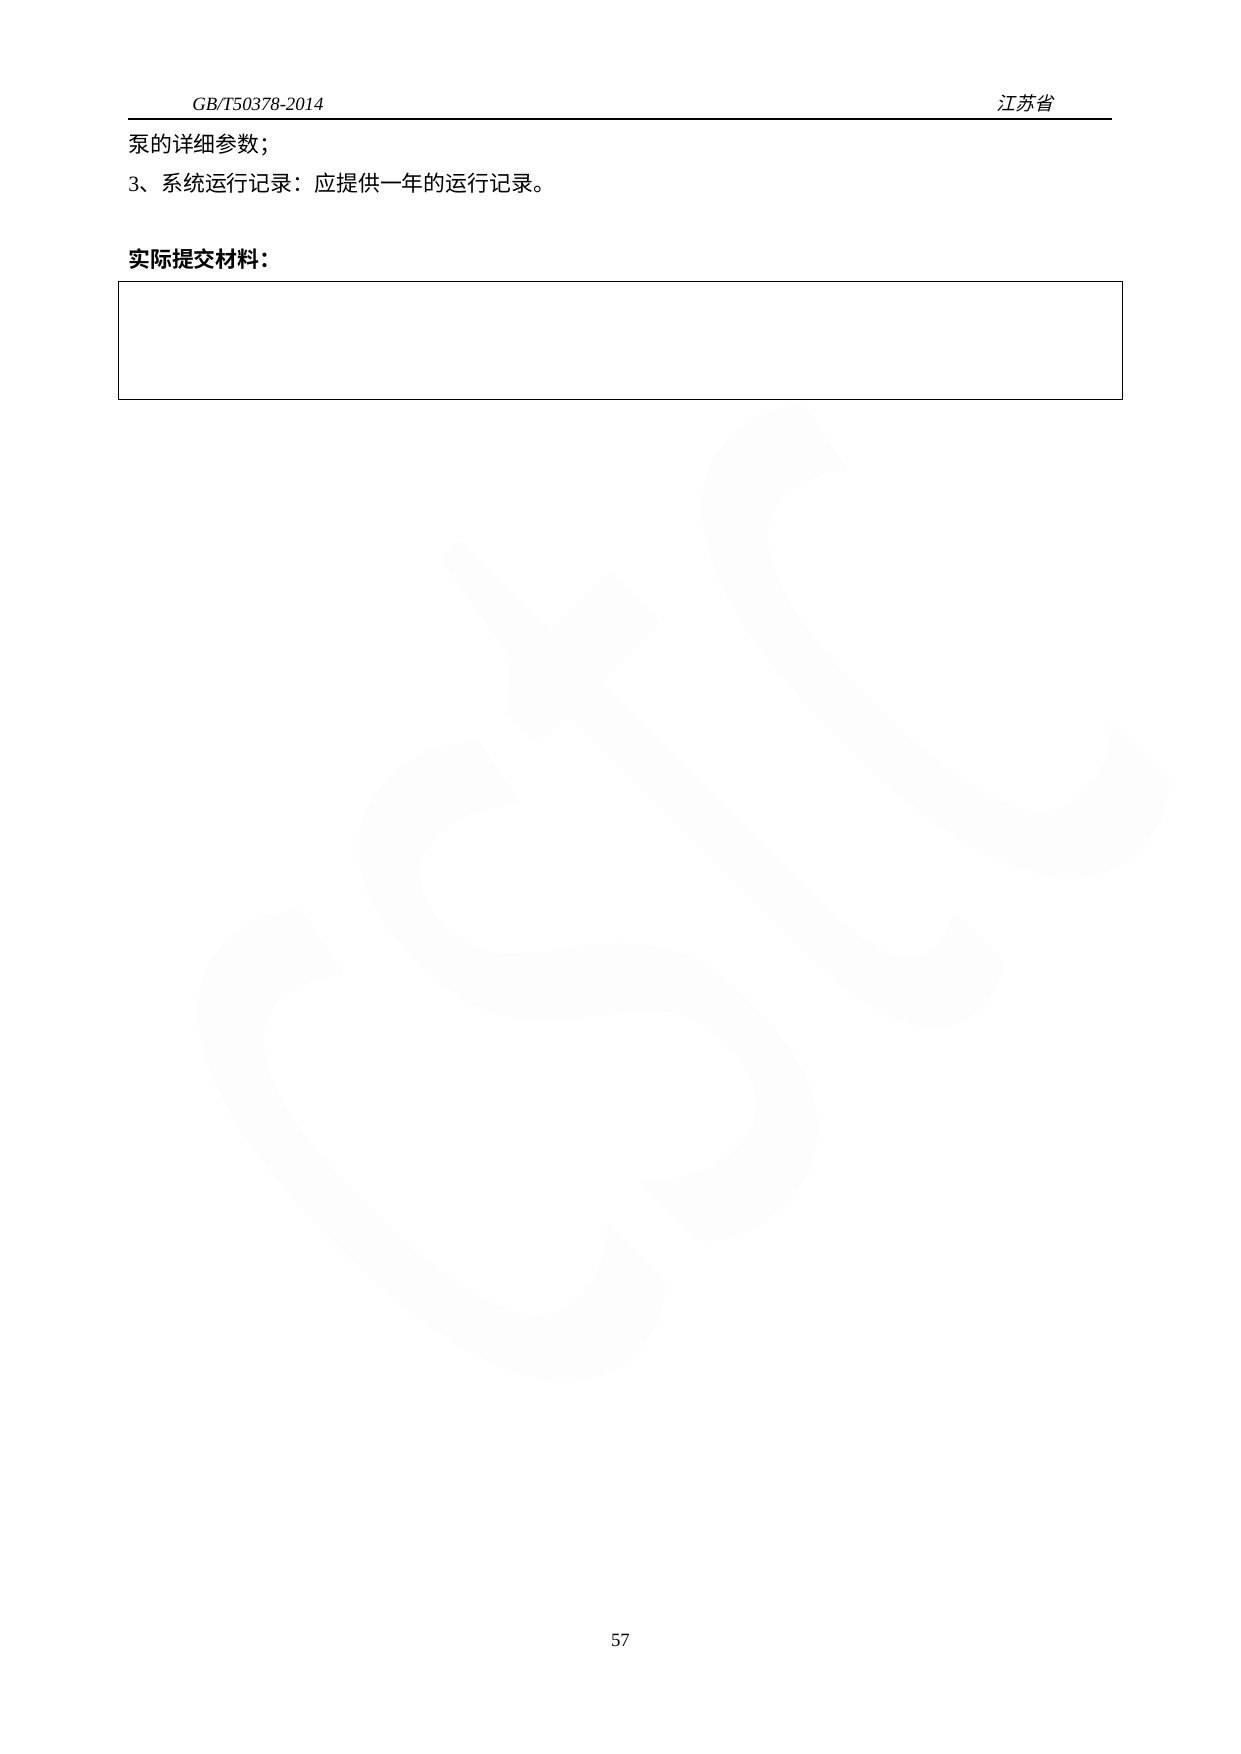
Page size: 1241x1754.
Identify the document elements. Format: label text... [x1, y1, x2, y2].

text 3、系统运行记录：应提供一年的运行记录。 [128, 166, 1112, 198]
text 实际提交材料： [128, 242, 1112, 274]
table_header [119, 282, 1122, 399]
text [128, 127, 1112, 159]
